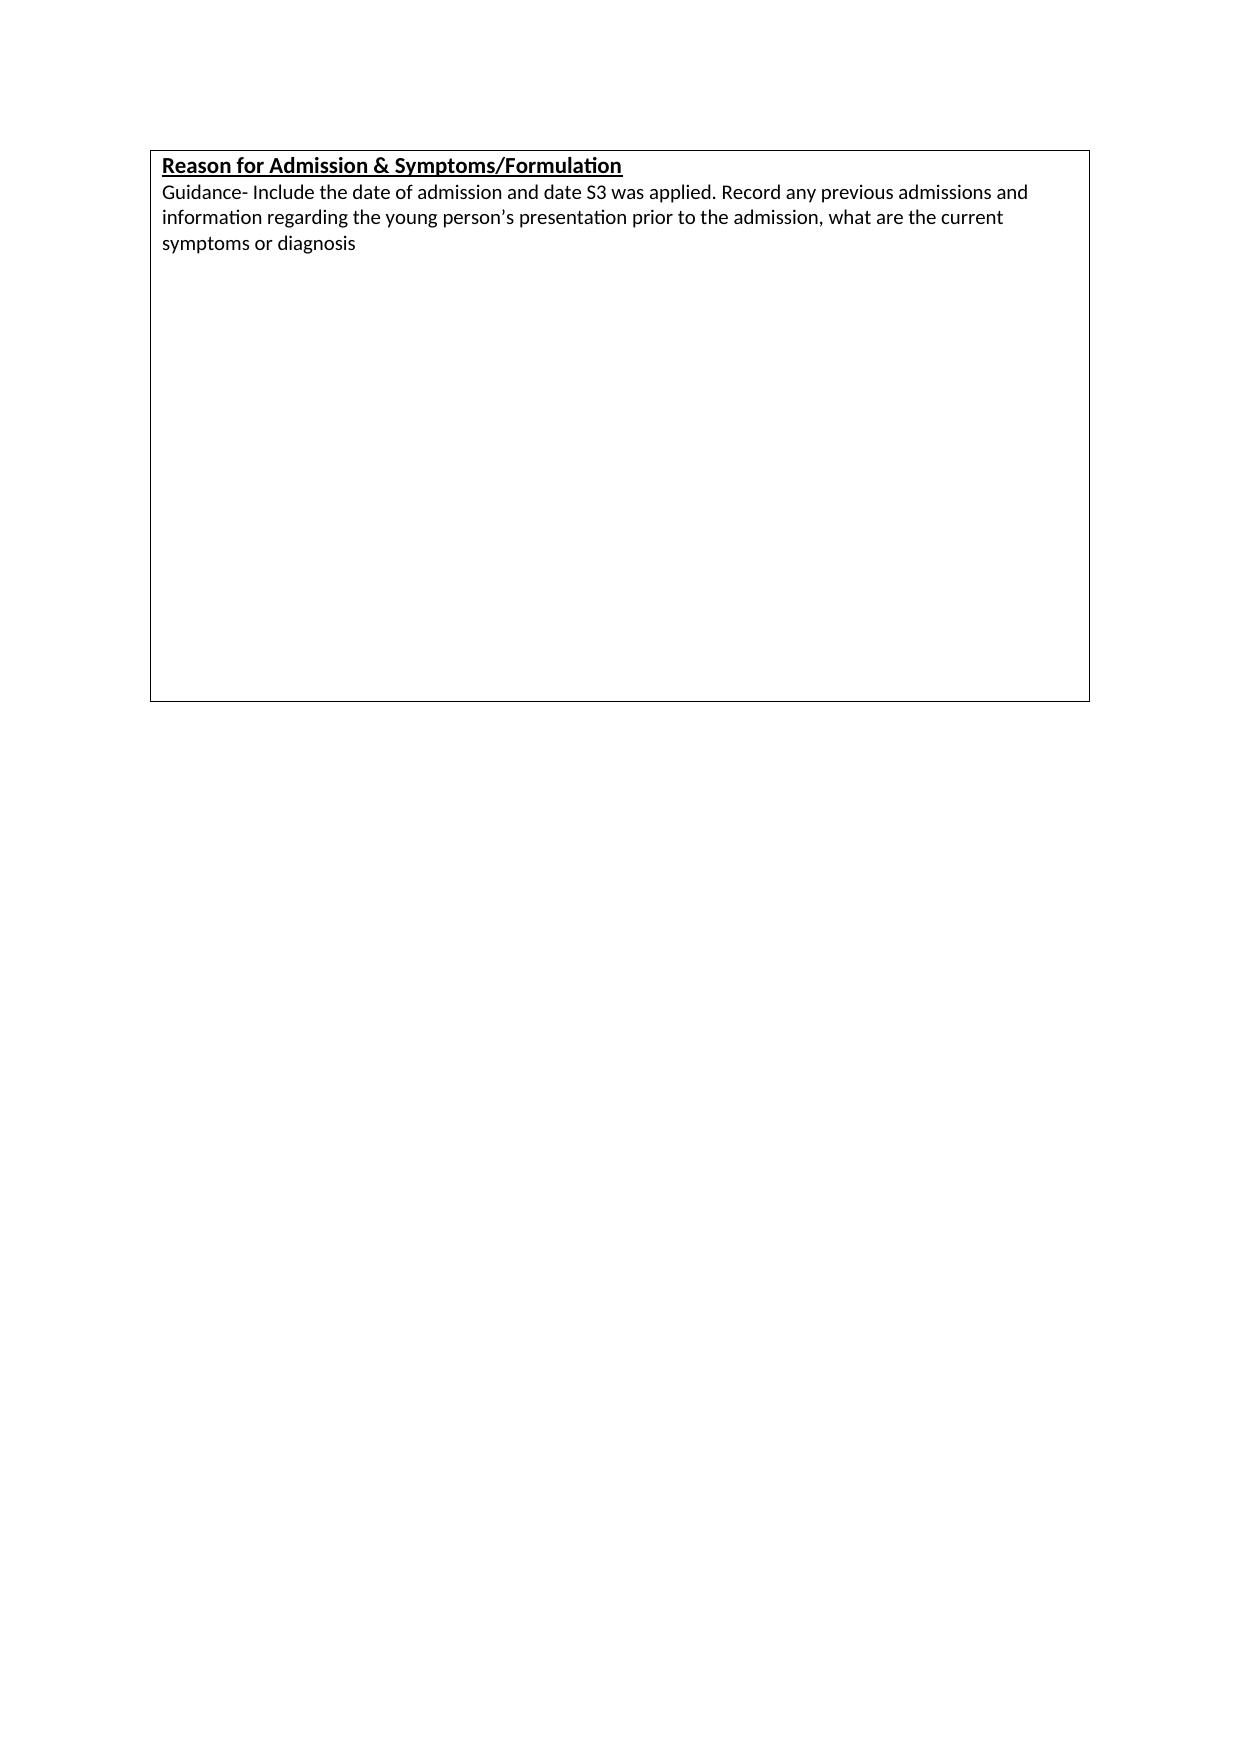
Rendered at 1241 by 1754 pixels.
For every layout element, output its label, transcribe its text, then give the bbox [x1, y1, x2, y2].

table_header Reason for Admission & Symptoms/Formulation Guidance- Include the date of admission and date S3 was applied. Record any previous admissions and information regarding the young person’s presentation prior to the admission, what are the current symptoms or diagnosis [151, 151, 1089, 701]
